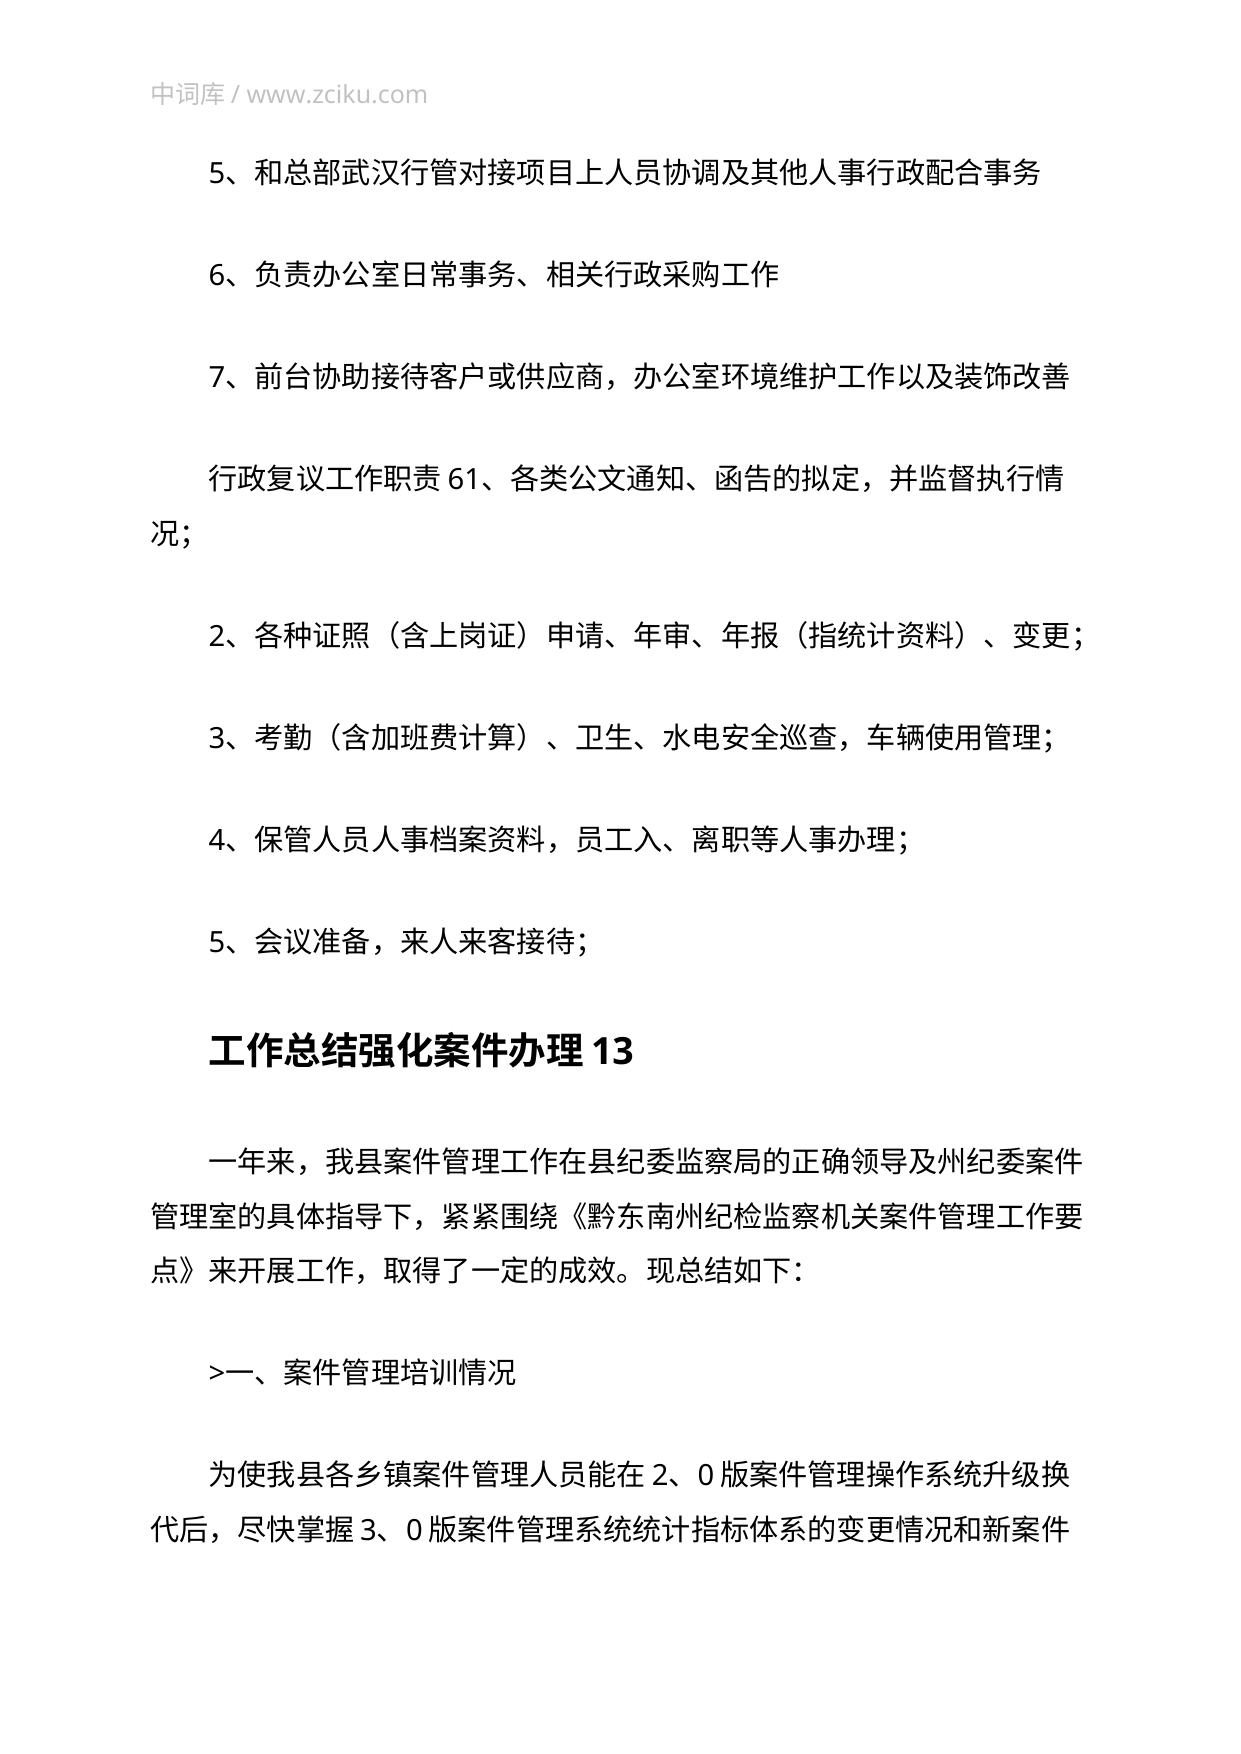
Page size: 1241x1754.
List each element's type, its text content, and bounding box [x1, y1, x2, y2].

text 5、会议准备，来人来客接待； [150, 919, 1090, 961]
text >一、案件管理培训情况 [150, 1350, 1090, 1392]
text 2、各种证照（含上岗证）申请、年审、年报（指统计资料）、变更； [150, 613, 1090, 655]
text 6、负责办公室日常事务、相关行政采购工作 [150, 252, 1090, 294]
text 5、和总部武汉行管对接项目上人员协调及其他人事行政配合事务 [150, 150, 1090, 192]
text 3、考勤（含加班费计算）、卫生、水电安全巡查，车辆使用管理； [150, 715, 1090, 757]
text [150, 1452, 1090, 1549]
text 一年来，我县案件管理工作在县纪委监察局的正确领导及州纪委案件管理室的具体指导下，紧紧围绕《黔东南州纪检监察机关案件管理工作要点》来开展工作，取得了一定的成效。现总结如下： [150, 1138, 1090, 1290]
text 工作总结强化案件办理13 [150, 1021, 1090, 1075]
text 7、前台协助接待客户或供应商，办公室环境维护工作以及装饰改善 [150, 354, 1090, 396]
text 4、保管人员人事档案资料，员工入、离职等人事办理； [150, 817, 1090, 859]
text 行政复议工作职责61、各类公文通知、函告的拟定，并监督执行情况； [150, 456, 1090, 553]
